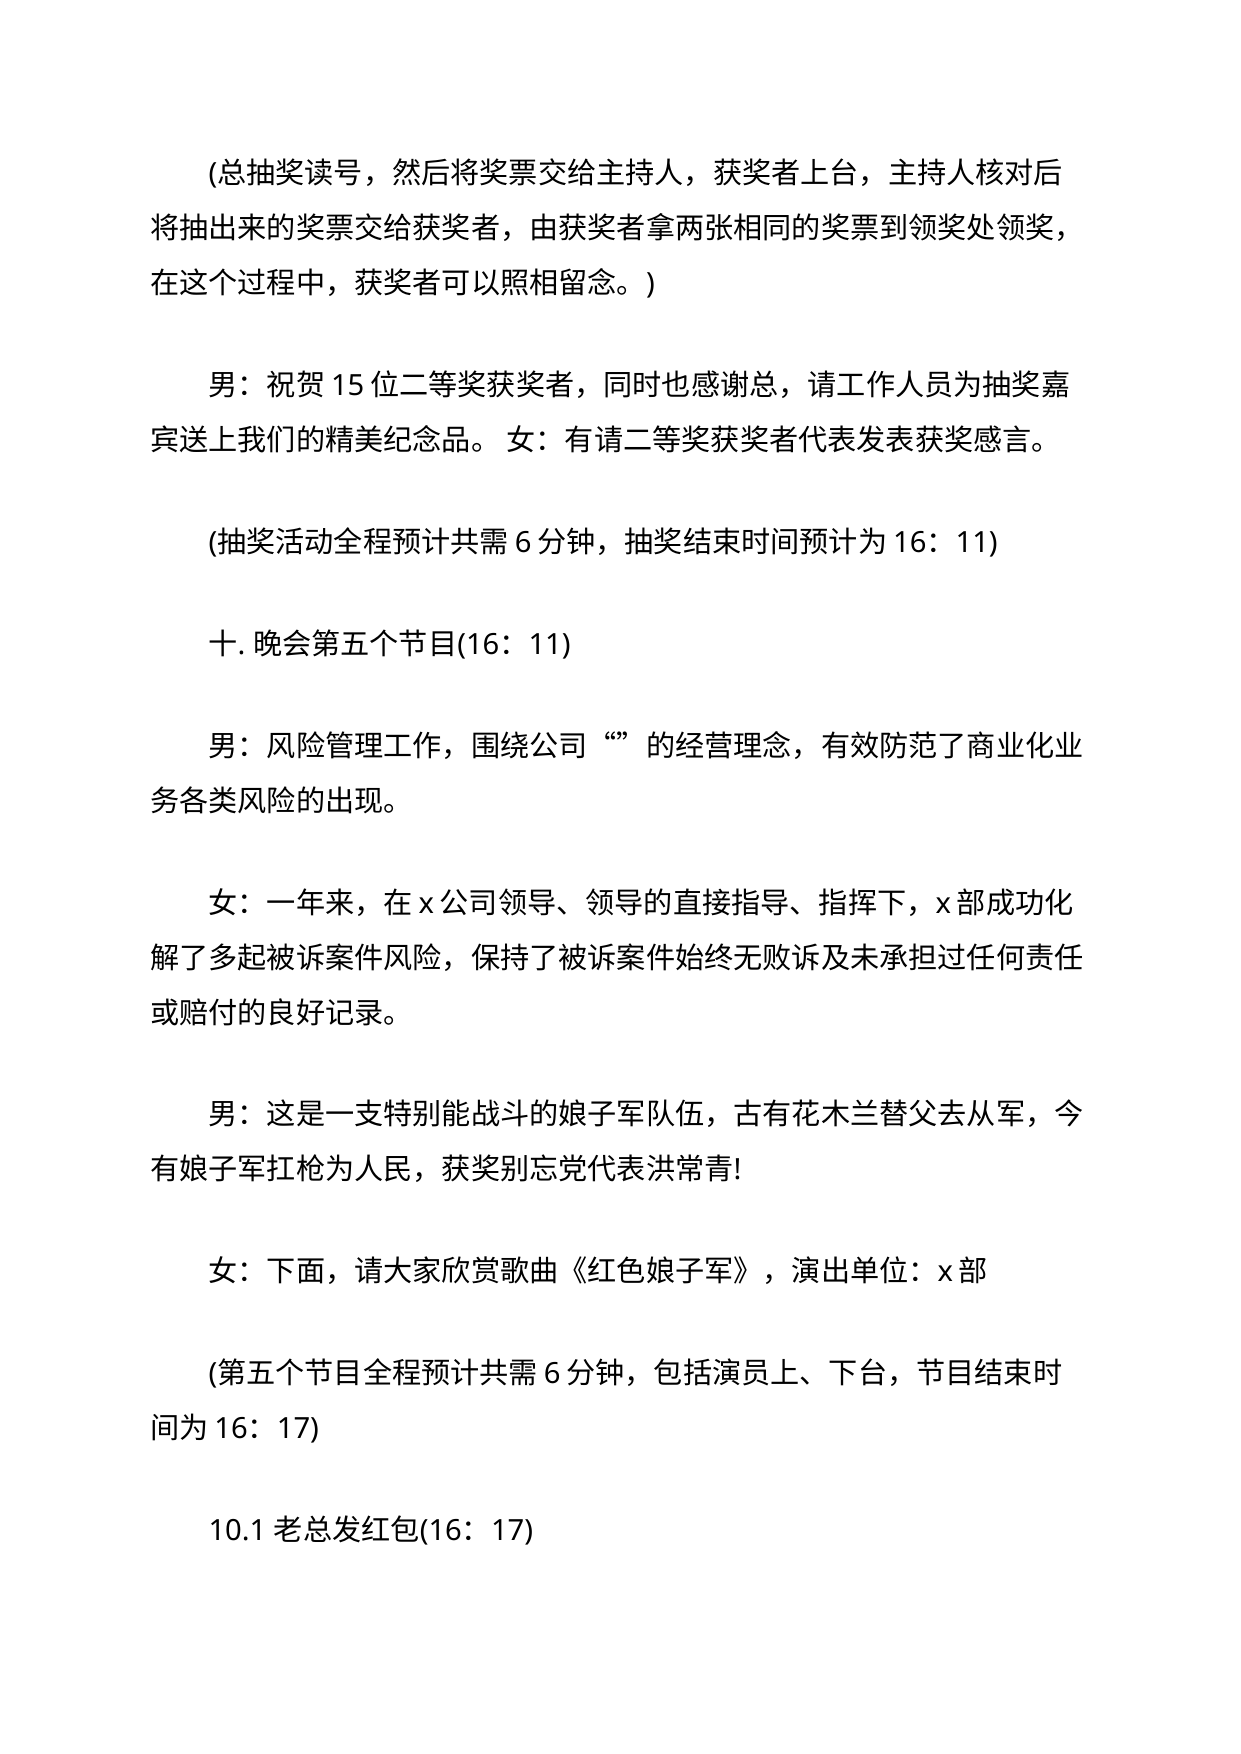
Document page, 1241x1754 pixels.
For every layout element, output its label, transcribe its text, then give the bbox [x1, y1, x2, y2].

text (第五个节目全程预计共需6分钟，包括演员上、下台，节目结束时间为16：17) [150, 1350, 1090, 1447]
text 女：下面，请大家欣赏歌曲《红色娘子军》，演出单位：x部 [150, 1248, 1090, 1290]
text 男：祝贺15位二等奖获奖者，同时也感谢总，请工作人员为抽奖嘉宾送上我们的精美纪念品。 女：有请二等奖获奖者代表发表获奖感言。 [150, 362, 1090, 459]
text (抽奖活动全程预计共需6分钟，抽奖结束时间预计为16：11) [150, 519, 1090, 561]
text 十. 晚会第五个节目(16：11) [150, 621, 1090, 663]
text 男：风险管理工作，围绕公司“”的经营理念，有效防范了商业化业务各类风险的出现。 [150, 723, 1090, 820]
text (总抽奖读号，然后将奖票交给主持人，获奖者上台，主持人核对后将抽出来的奖票交给获奖者，由获奖者拿两张相同的奖票到领奖处领奖，在这个过程中，获奖者可以照相留念。) [150, 150, 1090, 302]
text 男：这是一支特别能战斗的娘子军队伍，古有花木兰替父去从军，今有娘子军扛枪为人民，获奖别忘党代表洪常青! [150, 1091, 1090, 1188]
text 10.1 老总发红包(16：17) [150, 1507, 1090, 1549]
text 女：一年来，在x公司领导、领导的直接指导、指挥下，x部成功化解了多起被诉案件风险，保持了被诉案件始终无败诉及未承担过任何责任或赔付的良好记录。 [150, 879, 1090, 1031]
